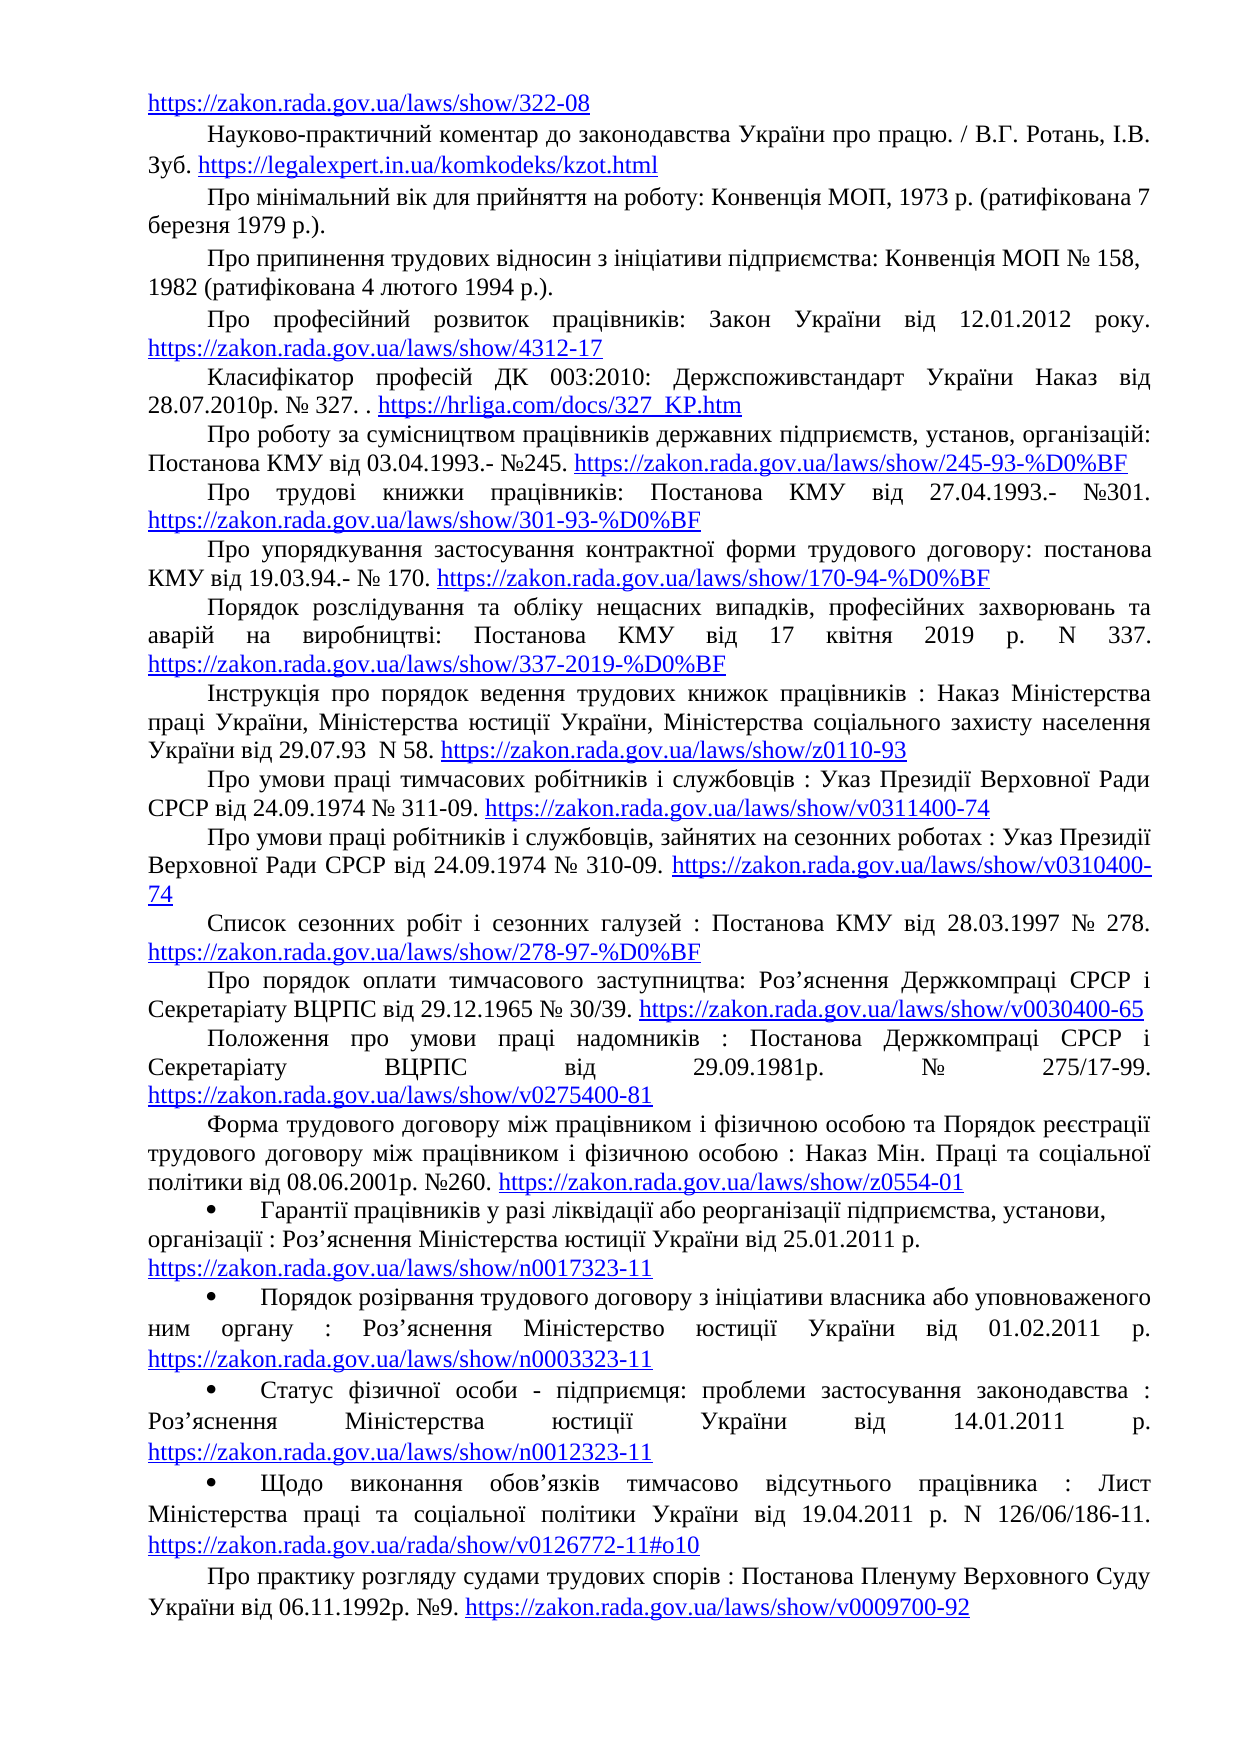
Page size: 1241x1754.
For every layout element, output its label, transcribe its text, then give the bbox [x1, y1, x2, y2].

text Про умови праці робітників і службовців, зайнятих на сезонних роботах : Указ Президії Верховної Ради СРСР від 24.09.1974 № 310-09. https://zakon.rada.gov.ua/laws/show/v0310400-74 [148, 822, 1152, 908]
text Інструкція про порядок ведення трудових книжок працівників : Наказ Міністерства праці України, Міністерства юстиції України, Міністерства соціального захисту населення України від 29.07.93 N 58. https://zakon.rada.gov.ua/laws/show/z0110-93 [148, 678, 1152, 764]
text Положення про умови праці надомників : Постанова Держкомпраці СРСР і Секретаріату ВЦРПС від 29.09.1981р. № 275/17-99. https://zakon.rada.gov.ua/laws/show/v0275400-81 [148, 1023, 1152, 1109]
text Про практику розгляду судами трудових спорів : Постанова Пленуму Верховного Суду України від 06.11.1992р. №9. https://zakon.rada.gov.ua/laws/show/v0009700-92 [148, 1561, 1152, 1621]
text Форма трудового договору між працівником і фізичною особою та Порядок реєстрації трудового договору між працівником і фізичною особою : Наказ Мін. Праці та соціальної політики від 08.06.2001р. №260. https://zakon.rada.gov.ua/laws/show/z0554-01 [148, 1109, 1152, 1195]
text Порядок розслідування та обліку нещасних випадків, професійних захворювань та аварій на виробництві: Постанова КМУ від 17 квітня 2019 р. N 337. https://zakon.rada.gov.ua/laws/show/337-2019-%D0%BF [148, 592, 1152, 678]
text Науково-практичний коментар до законодавства України про працю. / В.Г. Ротань, І.В. Зуб. https://legalexpert.in.ua/komkodeks/kzot.html [148, 119, 1152, 179]
text Про припинення трудових відносин з ініціативи підприємства: Конвенція МОП № 158, 1982 (ратифікована 4 лютого 1994 р.). [148, 243, 1152, 300]
text Про умови праці тимчасових робітників і службовців : Указ Президії Верховної Ради СРСР від 24.09.1974 № 311-09. https://zakon.rada.gov.ua/laws/show/v0311400-74 [148, 764, 1152, 822]
text Список сезонних робіт і сезонних галузей : Постанова КМУ від 28.03.1997 № 278. https://zakon.rada.gov.ua/laws/show/278-97-%D0%BF [148, 908, 1152, 965]
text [148, 88, 1152, 117]
list Статус фізичної особи - підприємця: проблеми застосування законодавства : Роз’яснення Міністерства юстиції України від 14.01.2011 р. https://zakon.rada.gov.ua/laws/show/n0012323-11 [148, 1375, 1152, 1466]
text Про роботу за сумісництвом працівників державних підприємств, установ, організацій: Постанова КМУ від 03.04.1993.- №245. https://zakon.rada.gov.ua/laws/show/245-93-%D0%BF [148, 419, 1152, 477]
text Про упорядкування застосування контрактної форми трудового договору: постанова КМУ від 19.03.94.- № 170. https://zakon.rada.gov.ua/laws/show/170-94-%D0%BF [148, 534, 1152, 592]
text Класифікатор професій ДК 003:2010: Держспоживстандарт України Наказ від 28.07.2010р. № 327. . https://hrliga.com/docs/327_KP.htm [148, 362, 1152, 419]
list Порядок розірвання трудового договору з ініціативи власника або уповноваженого ним органу : Роз’яснення Міністерство юстиції України від 01.02.2011 р. https://zakon.rada.gov.ua/laws/show/n0003323-11 [148, 1282, 1152, 1372]
text Про мінімальний вік для прийняття на роботу: Конвенція МОП, 1973 р. (ратифікована 7 березня 1979 р.). [148, 182, 1152, 239]
text Про порядок оплати тимчасового заступництва: Роз’яснення Держкомпраці СРСР і Секретаріату ВЦРПС від 29.12.1965 № 30/39. https://zakon.rada.gov.ua/laws/show/v0030400-65 [148, 965, 1152, 1023]
text Про трудові книжки працівників: Постанова КМУ від 27.04.1993.- №301. https://zakon.rada.gov.ua/laws/show/301-93-%D0%BF [148, 477, 1152, 534]
list Гарантії працівників у разі ліквідації або реорганізації підприємства, установи, організації : Роз’яснення Міністерства юстиції України від 25.01.2011 р. https://zakon.rada.gov.ua/laws/show/n0017323-11 [148, 1195, 1152, 1282]
list Щодо виконання обов’язків тимчасово відсутнього працівника : Лист Міністерства праці та соціальної політики України від 19.04.2011 р. N 126/06/186-11. https://zakon.rada.gov.ua/rada/show/v0126772-11#o10 [148, 1468, 1152, 1559]
text Про професійний розвиток працівників: Закон України від 12.01.2012 року. https://zakon.rada.gov.ua/laws/show/4312-17 [148, 304, 1152, 362]
